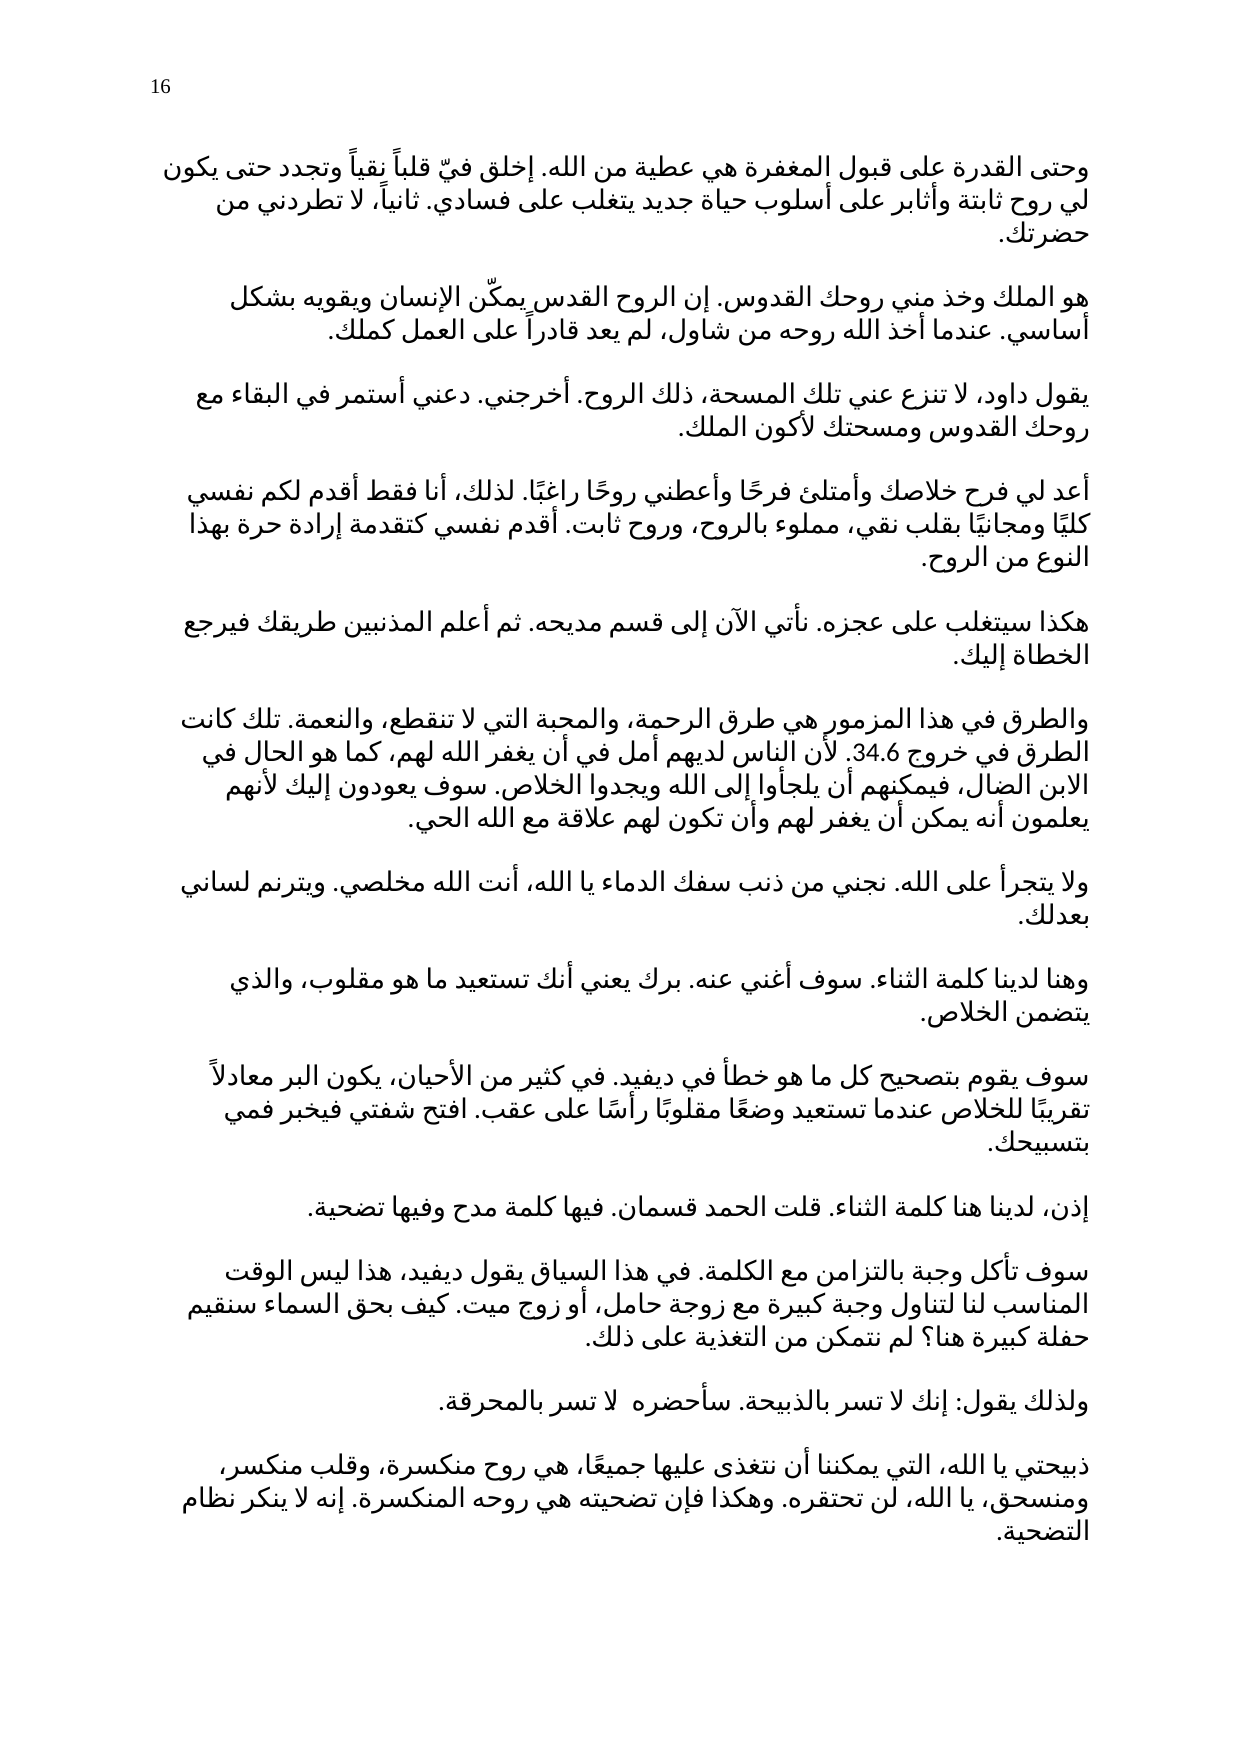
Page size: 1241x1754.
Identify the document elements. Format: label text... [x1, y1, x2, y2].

text ذبيحتي يا الله، التي يمكننا أن نتغذى عليها جميعًا، هي روح منكسرة، وقلب منكسر، ومنسحق، يا الله، لن تحتقره. وهكذا فإن تضحيته هي روحه المنكسرة. إنه لا ينكر نظام التضحية. [150, 1448, 1090, 1547]
text ولذلك يقول: إنك لا تسر بالذبيحة. سأحضره. لا تسر بالمحرقة. [150, 1384, 1090, 1417]
text سوف تأكل وجبة بالتزامن مع الكلمة. في هذا السياق يقول ديفيد، هذا ليس الوقت المناسب لنا لتناول وجبة كبيرة مع زوجة حامل، أو زوج ميت. كيف بحق السماء سنقيم حفلة كبيرة هنا؟ لم نتمكن من التغذية على ذلك. [150, 1254, 1090, 1353]
text هو الملك وخذ مني روحك القدوس. إن الروح القدس يمكّن الإنسان ويقويه بشكل أساسي. عندما أخذ الله روحه من شاول، لم يعد قادراً على العمل كملك. [150, 280, 1090, 346]
text سوف يقوم بتصحيح كل ما هو خطأ في ديفيد. في كثير من الأحيان، يكون البر معادلاً تقريبًا للخلاص عندما تستعيد وضعًا مقلوبًا رأسًا على عقب. افتح شفتي فيخبر فمي بتسبيحك. [150, 1059, 1090, 1159]
text يقول داود، لا تنزع عني تلك المسحة، ذلك الروح. أخرجني. دعني أستمر في البقاء مع روحك القدوس ومسحتك لأكون الملك. [150, 377, 1090, 443]
text ولا يتجرأ على الله. نجني من ذنب سفك الدماء يا الله، أنت الله مخلصي. ويترنم لساني بعدلك. [150, 865, 1090, 931]
text وحتى القدرة على قبول المغفرة هي عطية من الله. إخلق فيّ قلباً نقياً وتجدد حتى يكون لي روح ثابتة وأثابر على أسلوب حياة جديد يتغلب على فسادي. ثانياً، لا تطردني من حضرتك. [150, 150, 1090, 249]
text إذن، لدينا هنا كلمة الثناء. قلت الحمد قسمان. فيها كلمة مدح وفيها تضحية. [150, 1190, 1090, 1223]
text وهنا لدينا كلمة الثناء. سوف أغني عنه. برك يعني أنك تستعيد ما هو مقلوب، والذي يتضمن الخلاص. [150, 962, 1090, 1028]
text والطرق في هذا المزمور هي طرق الرحمة، والمحبة التي لا تنقطع، والنعمة. تلك كانت الطرق في خروج 34.6. لأن الناس لديهم أمل في أن يغفر الله لهم، كما هو الحال في الابن الضال، فيمكنهم أن يلجأوا إلى الله ويجدوا الخلاص. سوف يعودون إليك لأنهم يعلمون أنه يمكن أن يغفر لهم وأن تكون لهم علاقة مع الله الحي. [150, 702, 1090, 834]
text أعد لي فرح خلاصك وأمتلئ فرحًا وأعطني روحًا راغبًا. لذلك، أنا فقط أقدم لكم نفسي كليًا ومجانيًا بقلب نقي، مملوء بالروح، وروح ثابت. أقدم نفسي كتقدمة إرادة حرة بهذا النوع من الروح. [150, 474, 1090, 574]
text هكذا سيتغلب على عجزه. نأتي الآن إلى قسم مديحه. ثم أعلم المذنبين طريقك فيرجع الخطاة إليك. [150, 605, 1090, 671]
